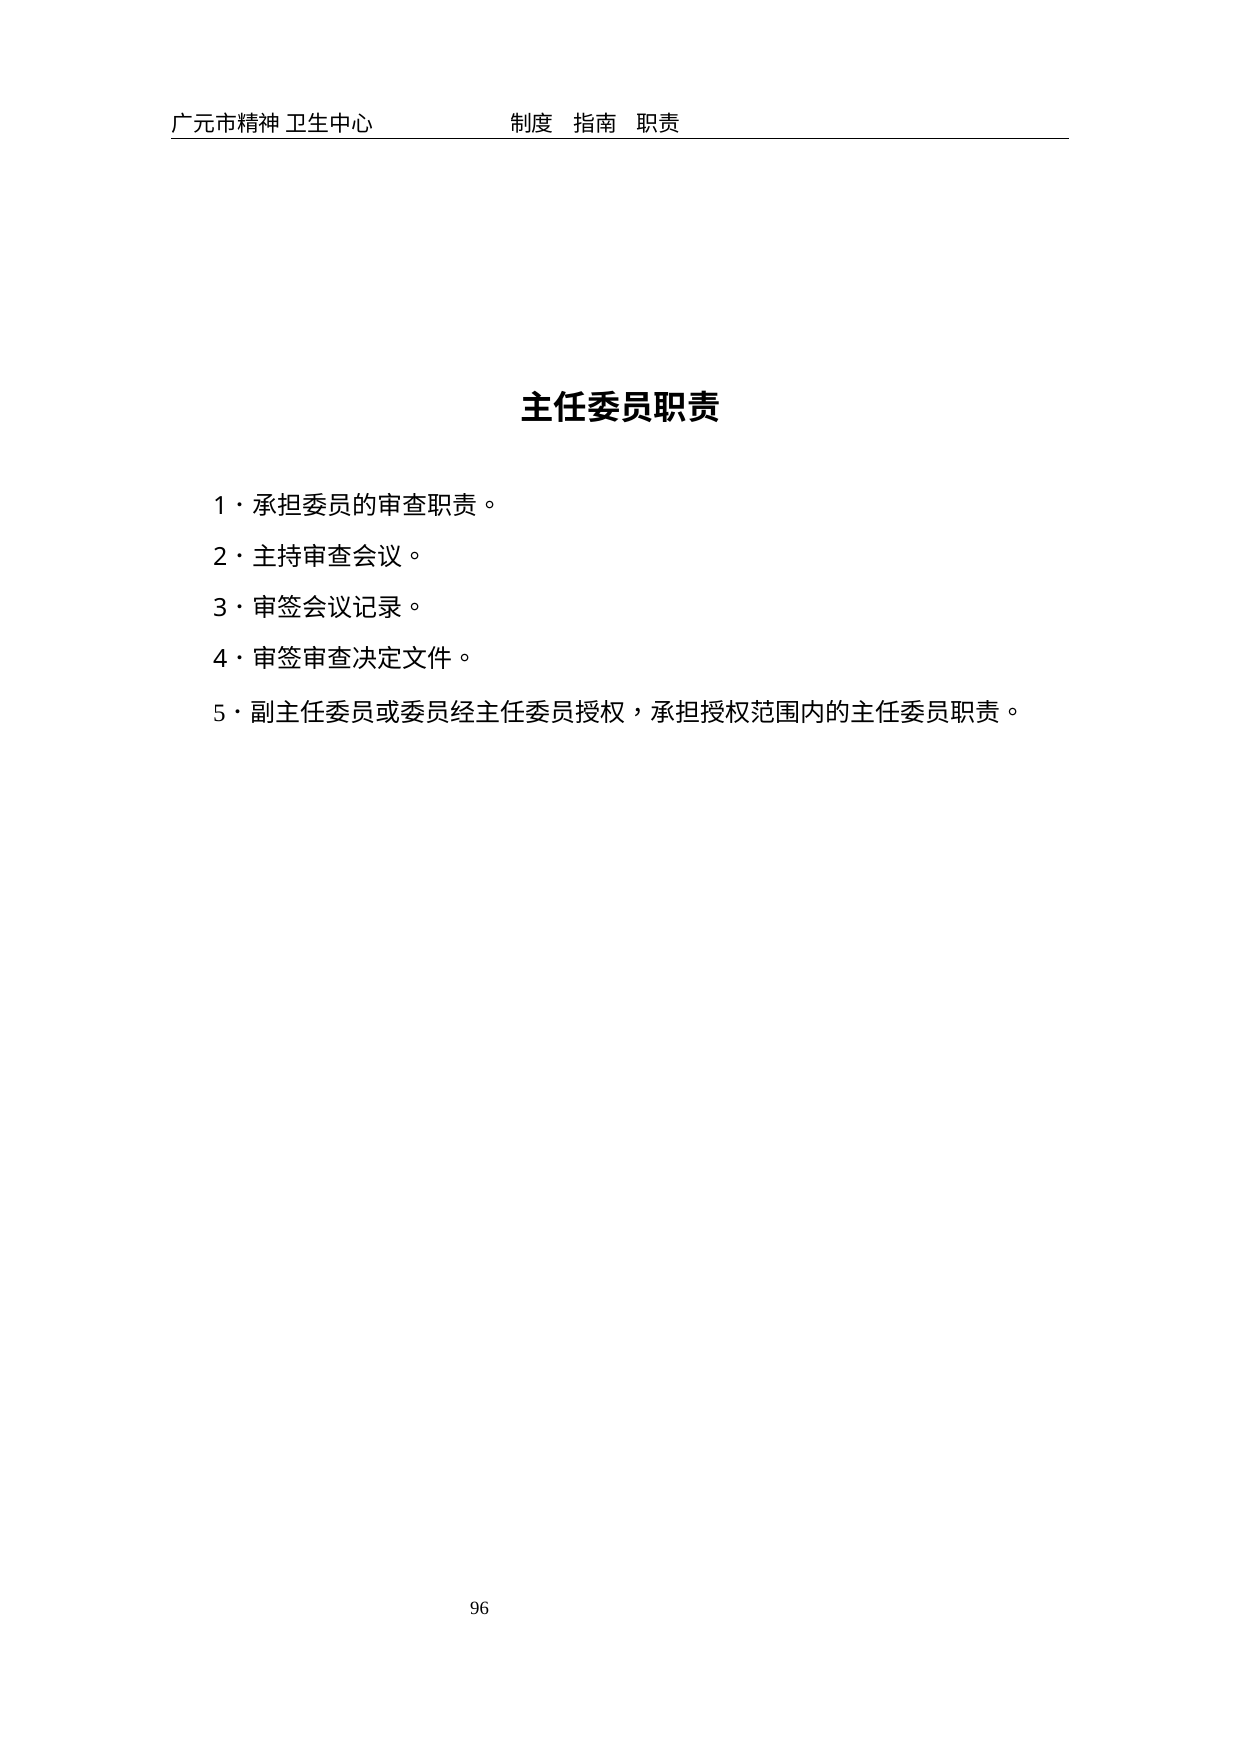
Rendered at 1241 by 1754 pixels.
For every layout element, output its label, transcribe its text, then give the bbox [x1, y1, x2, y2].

subtitle 主任委员职责 [171, 381, 1069, 429]
list 审签审查决定文件。 [171, 641, 1069, 675]
list 承担委员的审查职责。 [171, 488, 1069, 522]
list 审签会议记录。 [171, 590, 1069, 624]
list 副主任委员或委员经主任委员授权，承担授权范围内的主任委员职责。 [171, 692, 1069, 728]
list 主持审查会议。 [171, 539, 1069, 573]
